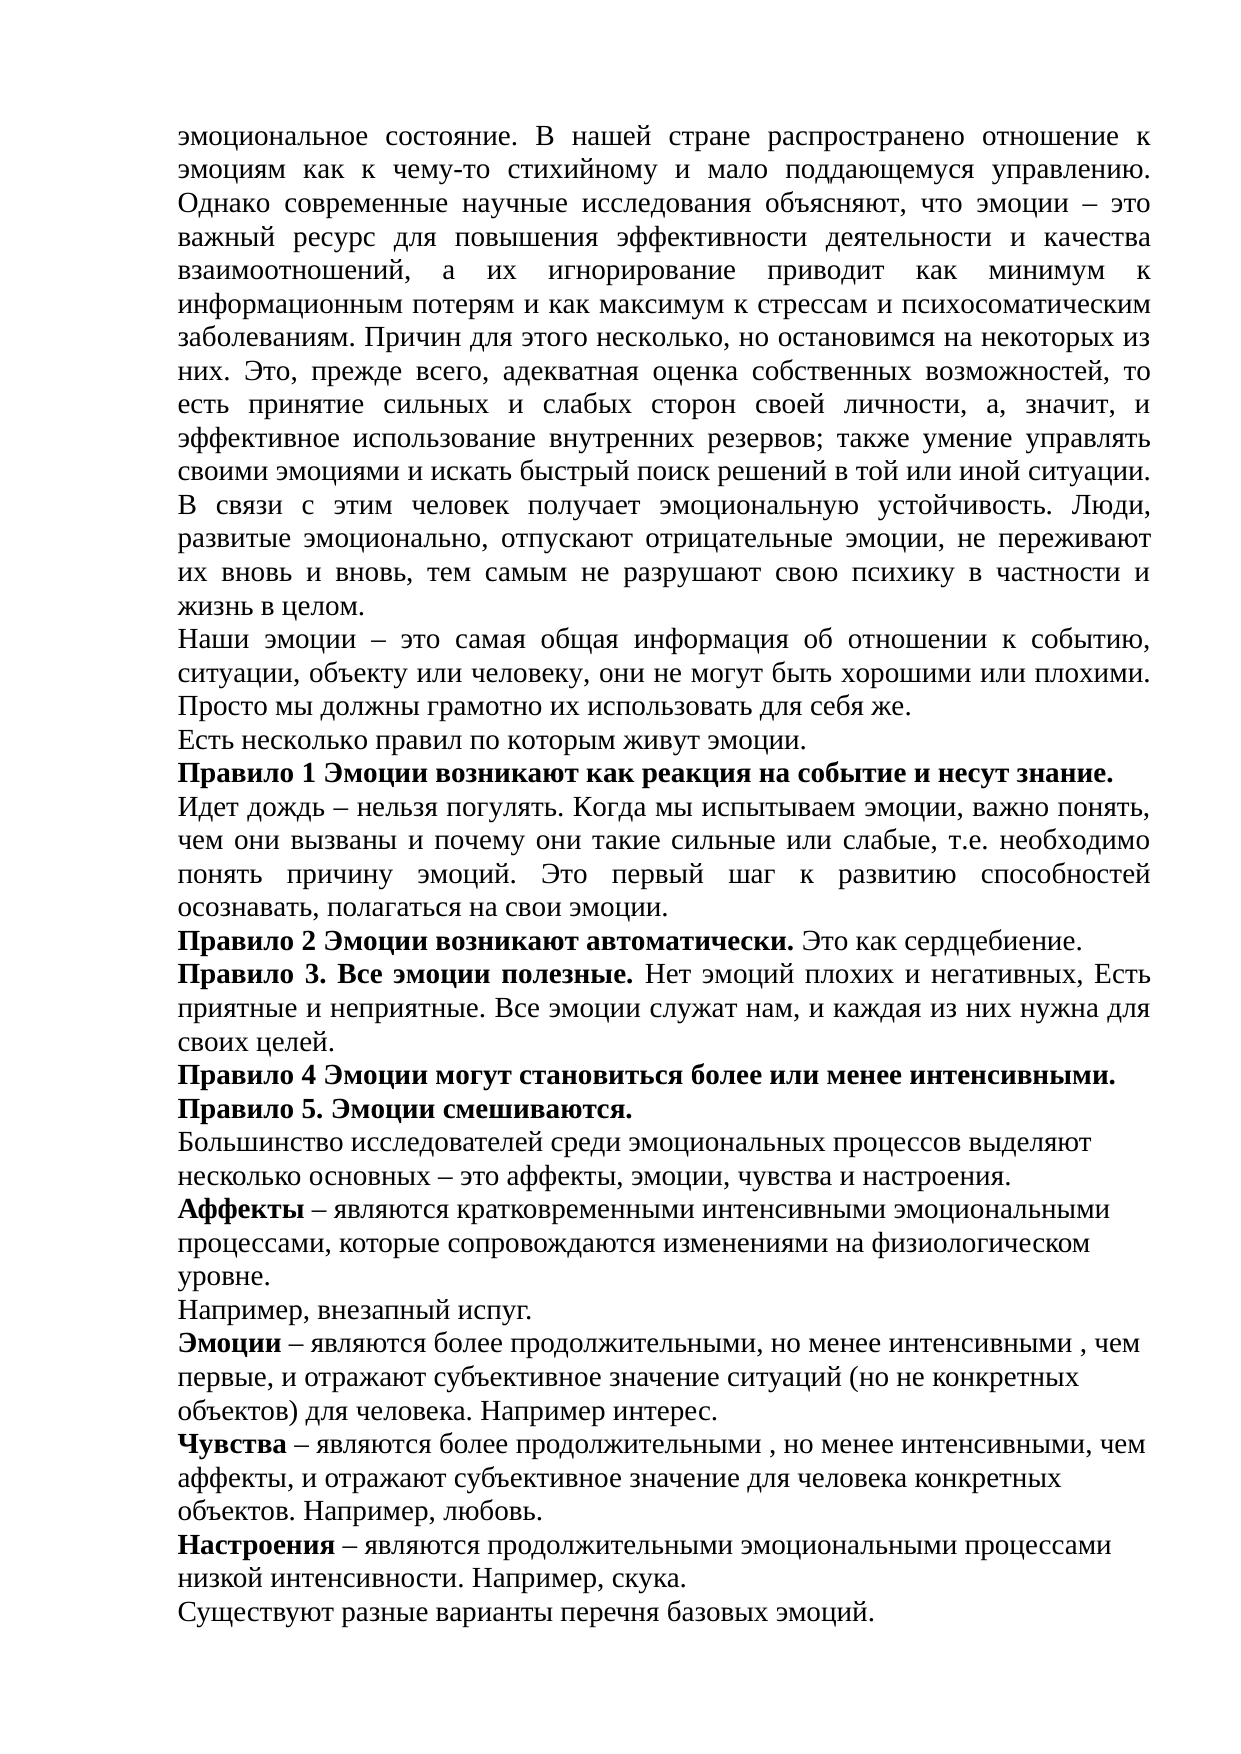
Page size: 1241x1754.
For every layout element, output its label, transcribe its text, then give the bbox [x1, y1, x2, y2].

text Правило 3. Все эмоции полезные. Нет эмоций плохих и негативных, Есть приятные и неприятные. Все эмоции служат нам, и каждая из них нужна для своих целей. [177, 957, 1152, 1057]
text Правило 1 Эмоции возникают как реакция на событие и несут знание. [177, 755, 1152, 789]
text Настроения – являются продолжительными эмоциональными процессами низкой интенсивности. Например, скука. [177, 1527, 1152, 1594]
text Существуют разные варианты перечня базовых эмоций. [177, 1594, 1152, 1627]
text Идет дождь – нельзя погулять. Когда мы испытываем эмоции, важно понять, чем они вызваны и почему они такие сильные или слабые, т.е. необходимо понять причину эмоций. Это первый шаг к развитию способностей осознавать, полагаться на свои эмоции. [177, 789, 1152, 923]
text Эмоции – являются более продолжительными, но менее интенсивными , чем первые, и отражают субъективное значение ситуаций (но не конкретных объектов) для человека. Например интерес. [177, 1326, 1152, 1426]
text Правило 5. Эмоции смешиваются. [177, 1091, 1152, 1124]
text Есть несколько правил по которым живут эмоции. [177, 722, 1152, 755]
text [177, 118, 1152, 621]
text Правило 2 Эмоции возникают автоматически. Это как сердцебиение. [177, 923, 1152, 957]
text Большинство исследователей среди эмоциональных процессов выделяют несколько основных – это аффекты, эмоции, чувства и настроения. [177, 1124, 1152, 1191]
text Чувства – являются более продолжительными , но менее интенсивными, чем аффекты, и отражают субъективное значение для человека конкретных объектов. Например, любовь. [177, 1426, 1152, 1527]
text Например, внезапный испуг. [177, 1292, 1152, 1326]
text Наши эмоции – это самая общая информация об отношении к событию, ситуации, объекту или человеку, они не могут быть хорошими или плохими. Просто мы должны грамотно их использовать для себя же. [177, 621, 1152, 722]
text Аффекты – являются кратковременными интенсивными эмоциональными процессами, которые сопровождаются изменениями на физиологическом уровне. [177, 1191, 1152, 1292]
text Правило 4 Эмоции могут становиться более или менее интенсивными. [177, 1057, 1152, 1091]
